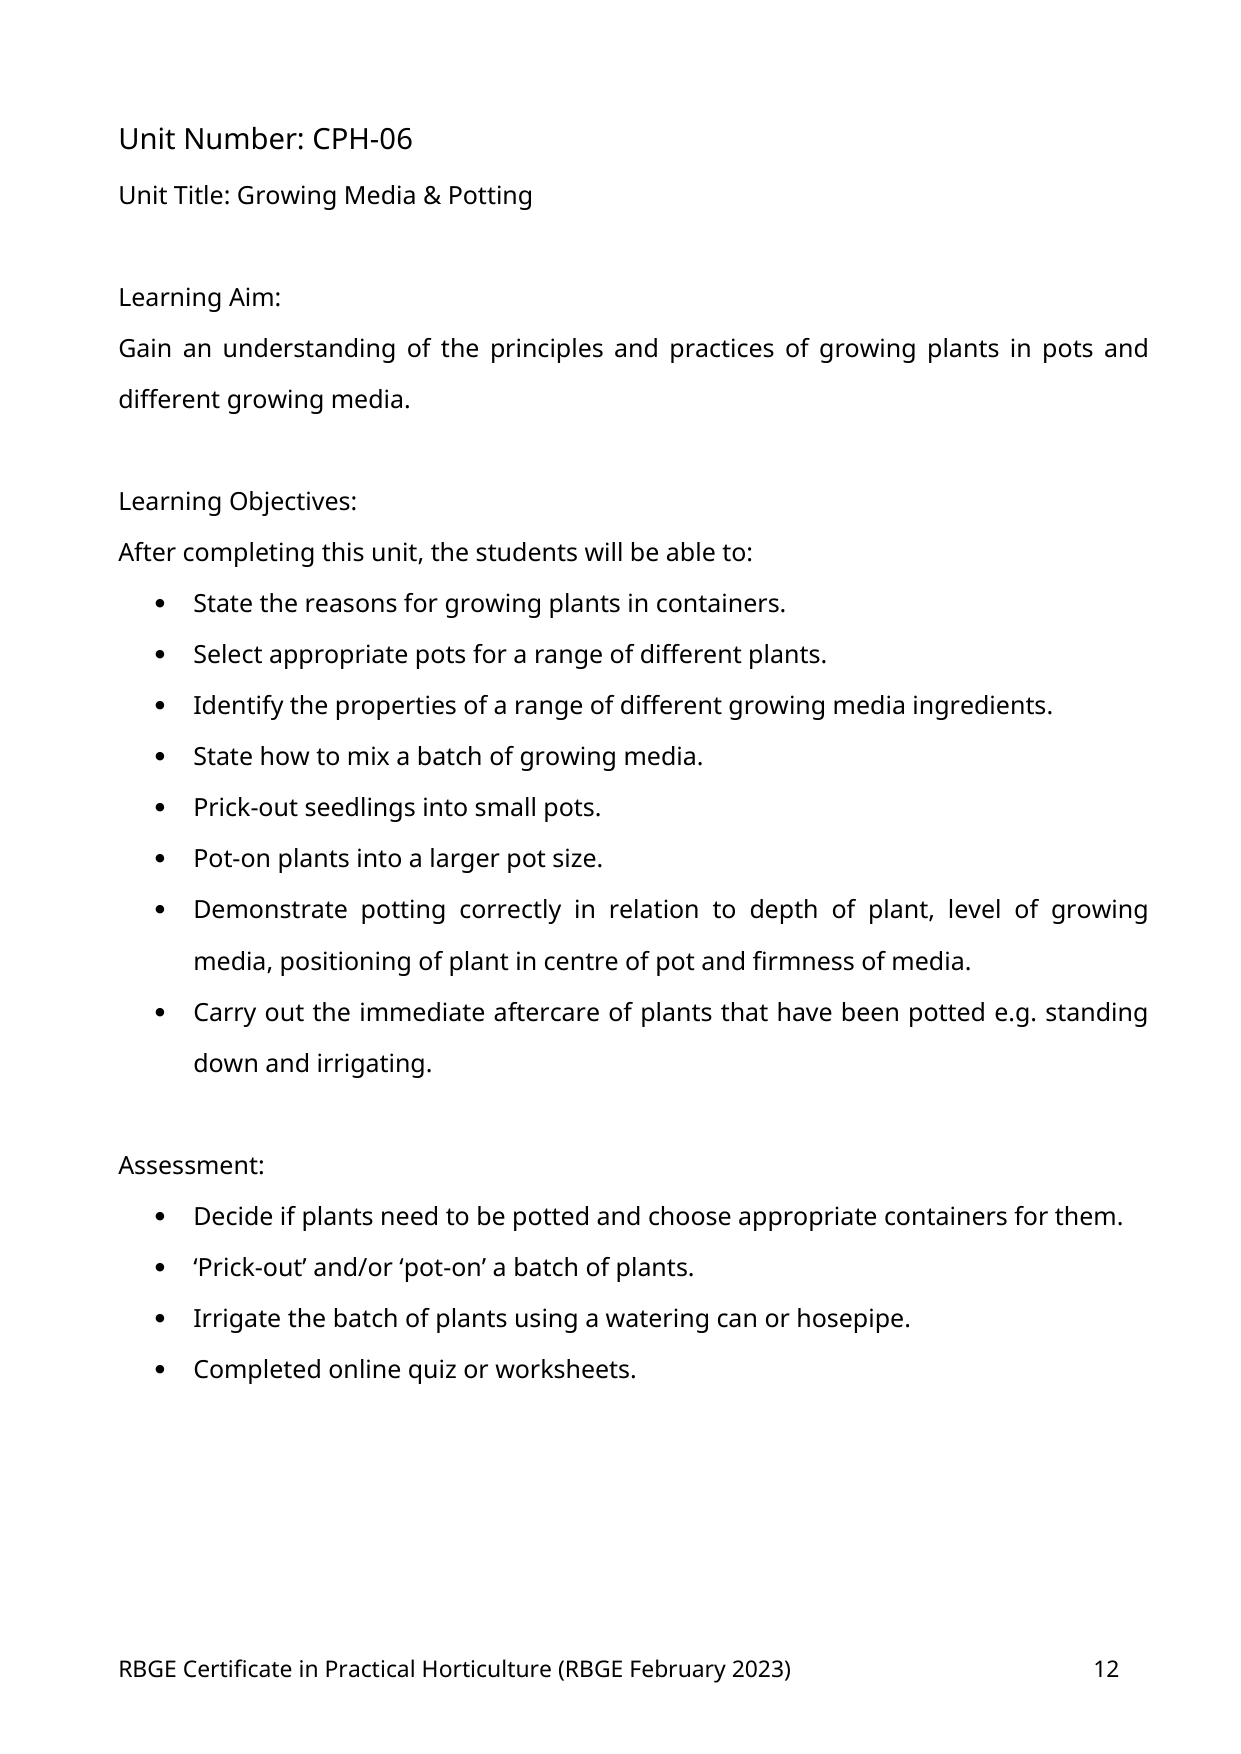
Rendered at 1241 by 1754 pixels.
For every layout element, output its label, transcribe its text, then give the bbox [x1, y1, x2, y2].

list Irrigate the batch of plants using a watering can or hosepipe. [156, 1301, 1150, 1334]
list Pot-on plants into a larger pot size. [156, 841, 1150, 875]
subtitle Assessment: [118, 1147, 1150, 1181]
list Demonstrate potting correctly in relation to depth of plant, level of growing media, positioning of plant in centre of pot and firmness of media. [156, 892, 1150, 977]
list Decide if plants need to be potted and choose appropriate containers for them. [156, 1198, 1150, 1232]
text After completing this unit, the students will be able to: [118, 535, 1150, 569]
list Identify the properties of a range of different growing media ingredients. [156, 688, 1150, 722]
list Completed online quiz or worksheets. [156, 1352, 1150, 1386]
list ‘Prick-out’ and/or ‘pot-on’ a batch of plants. [156, 1249, 1150, 1283]
subtitle Learning Aim: [118, 280, 1150, 314]
list Prick-out seedlings into small pots. [156, 790, 1150, 824]
subtitle Unit Number: CPH-06 [118, 118, 1150, 158]
subtitle Learning Objectives: [118, 484, 1150, 518]
subtitle Unit Title: Growing Media & Potting [118, 178, 1150, 212]
text Gain an understanding of the principles and practices of growing plants in pots and different growing media. [118, 331, 1150, 416]
list State the reasons for growing plants in containers. [156, 586, 1150, 620]
list Select appropriate pots for a range of different plants. [156, 637, 1150, 671]
list State how to mix a batch of growing media. [156, 739, 1150, 773]
list Carry out the immediate aftercare of plants that have been potted e.g. standing down and irrigating. [156, 994, 1150, 1079]
